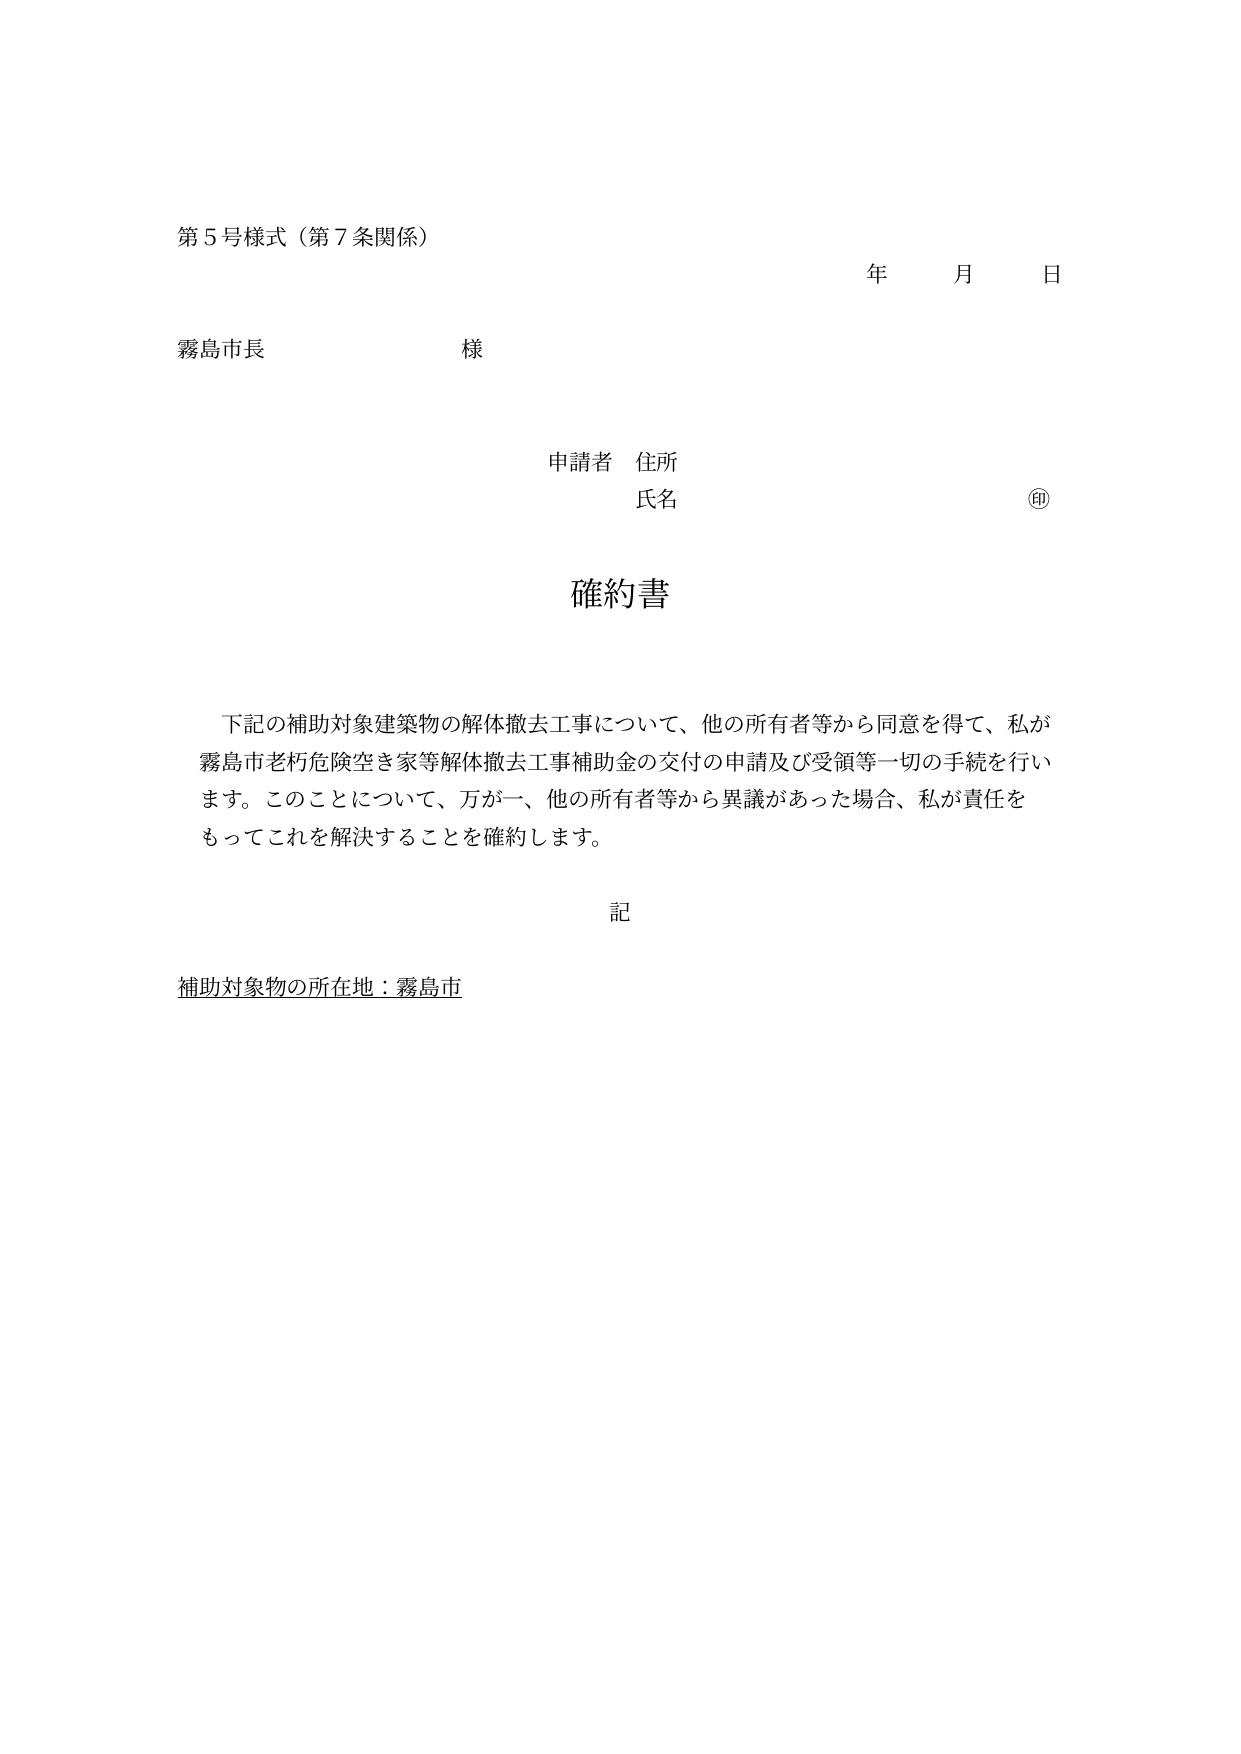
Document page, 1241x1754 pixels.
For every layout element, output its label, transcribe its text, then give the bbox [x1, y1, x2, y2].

text 下記の補助対象建築物の解体撤去工事について、他の所有者等から同意を得て、私が霧島市老朽危険空き家等解体撤去工事補助金の交付の申請及び受領等一切の手続を行います。このことについて、万が一、他の所有者等から異議があった場合、私が責任をもってこれを解決することを確約します。 [199, 704, 1063, 854]
text 確約書 [177, 554, 1063, 629]
text 霧島市長 様 [177, 329, 1063, 367]
subtitle 記 [177, 892, 1063, 929]
text 第５号様式（第７条関係） [177, 217, 1063, 254]
text 補助対象物の所在地：霧島市 [177, 967, 1063, 1004]
text 申請者 住所 [547, 442, 1063, 479]
text 氏名 ㊞ [547, 479, 1063, 517]
text 年 月 日 [177, 254, 1063, 292]
